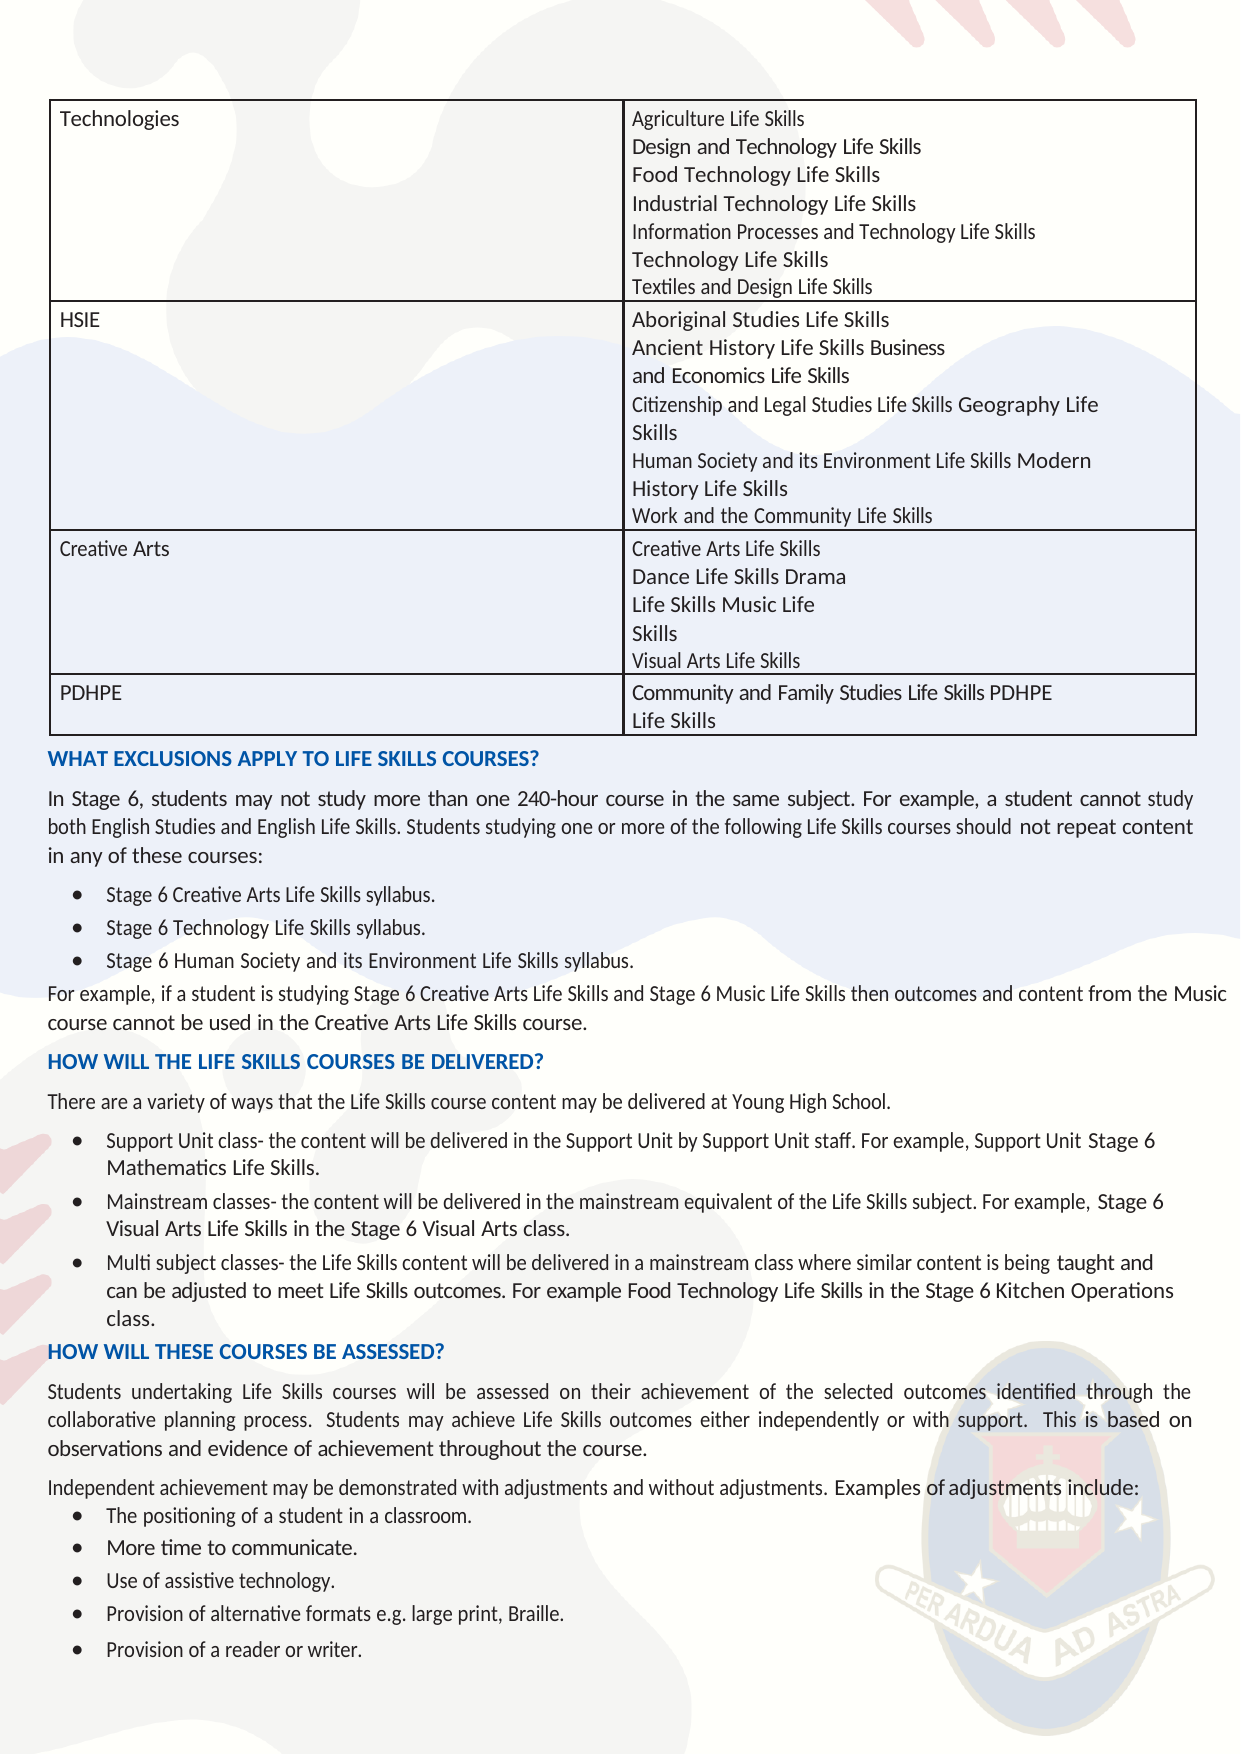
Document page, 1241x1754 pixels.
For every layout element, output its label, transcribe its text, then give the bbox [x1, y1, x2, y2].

table_cell HSIE [51, 302, 622, 529]
list Mainstream classes- the content will be delivered in the mainstream equivalent of the Life Skills subject. For example, Stage 6 Visual Arts Life Skills in the Stage 6 Visual Arts class. [71, 1187, 1217, 1242]
list Stage 6 Creative Arts Life Skills syllabus. [71, 878, 1240, 909]
subtitle HOW WILL THESE COURSES BE ASSESSED? [47, 1337, 1240, 1365]
text Students undertaking Life Skills courses will be assessed on their achievement of the selected outcomes identified through the collaborative planning process. Students may achieve Life Skills outcomes either independently or with support. This is based on observations and evidence of achievement throughout the course. [47, 1377, 1193, 1462]
text Independent achievement may be demonstrated with adjustments and without adjustments. Examples of adjustments include: [47, 1464, 1225, 1503]
text There are a variety of ways that the Life Skills course content may be delivered at Young High School. [47, 1087, 1240, 1115]
table_cell PDHPE [51, 675, 622, 734]
table_header Technologies [51, 101, 622, 300]
table_header Agriculture Life Skills Design and Technology Life Skills Food Technology Life Skills Industrial Technology Life Skills Information Processes and Technology Life Skills Technology Life Skills Textiles and Design Life Skills [625, 101, 1195, 300]
subtitle HOW WILL THE LIFE SKILLS COURSES BE DELIVERED? [47, 1047, 1240, 1075]
list Provision of a reader or writer. [71, 1633, 1240, 1663]
table_cell Aboriginal Studies Life Skills Ancient History Life Skills Business and Economics Life Skills Citizenship and Legal Studies Life Skills Geography Life Skills Human Society and its Environment Life Skills Modern History Life Skills Work and the Community Life Skills [625, 302, 1195, 529]
table_cell Creative Arts Life Skills Dance Life Skills Drama Life Skills Music Life Skills Visual Arts Life Skills [625, 531, 1195, 673]
list Stage 6 Technology Life Skills syllabus. [71, 911, 1240, 942]
list Support Unit class- the content will be delivered in the Support Unit by Support Unit staff. For example, Support Unit Stage 6 Mathematics Life Skills. [71, 1126, 1214, 1181]
list More time to communicate. [71, 1531, 1240, 1562]
list Stage 6 Human Society and its Environment Life Skills syllabus. [71, 944, 1240, 975]
list Use of assistive technology. [71, 1564, 1240, 1595]
picture [0, 0, 1241, 1754]
table_cell Community and Family Studies Life Skills PDHPE Life Skills [625, 675, 1195, 734]
text In Stage 6, students may not study more than one 240-hour course in the same subject. For example, a student cannot study both English Studies and English Life Skills. Students studying one or more of the following Life Skills courses should not repeat content in any of these courses: [47, 784, 1193, 869]
text For example, if a student is studying Stage 6 Creative Arts Life Skills and Stage 6 Music Life Skills then outcomes and content from the Music course cannot be used in the Creative Arts Life Skills course. [47, 979, 1232, 1036]
subtitle WHAT EXCLUSIONS APPLY TO LIFE SKILLS COURSES? [47, 744, 1240, 772]
table_cell Creative Arts [51, 531, 622, 673]
list Multi subject classes- the Life Skills content will be delivered in a mainstream class where similar content is being taught and can be adjusted to meet Life Skills outcomes. For example Food Technology Life Skills in the Stage 6 Kitchen Operations class. [71, 1247, 1175, 1332]
list Provision of alternative formats e.g. large print, Braille. [71, 1597, 1240, 1628]
list The positioning of a student in a classroom. [71, 1503, 1240, 1529]
